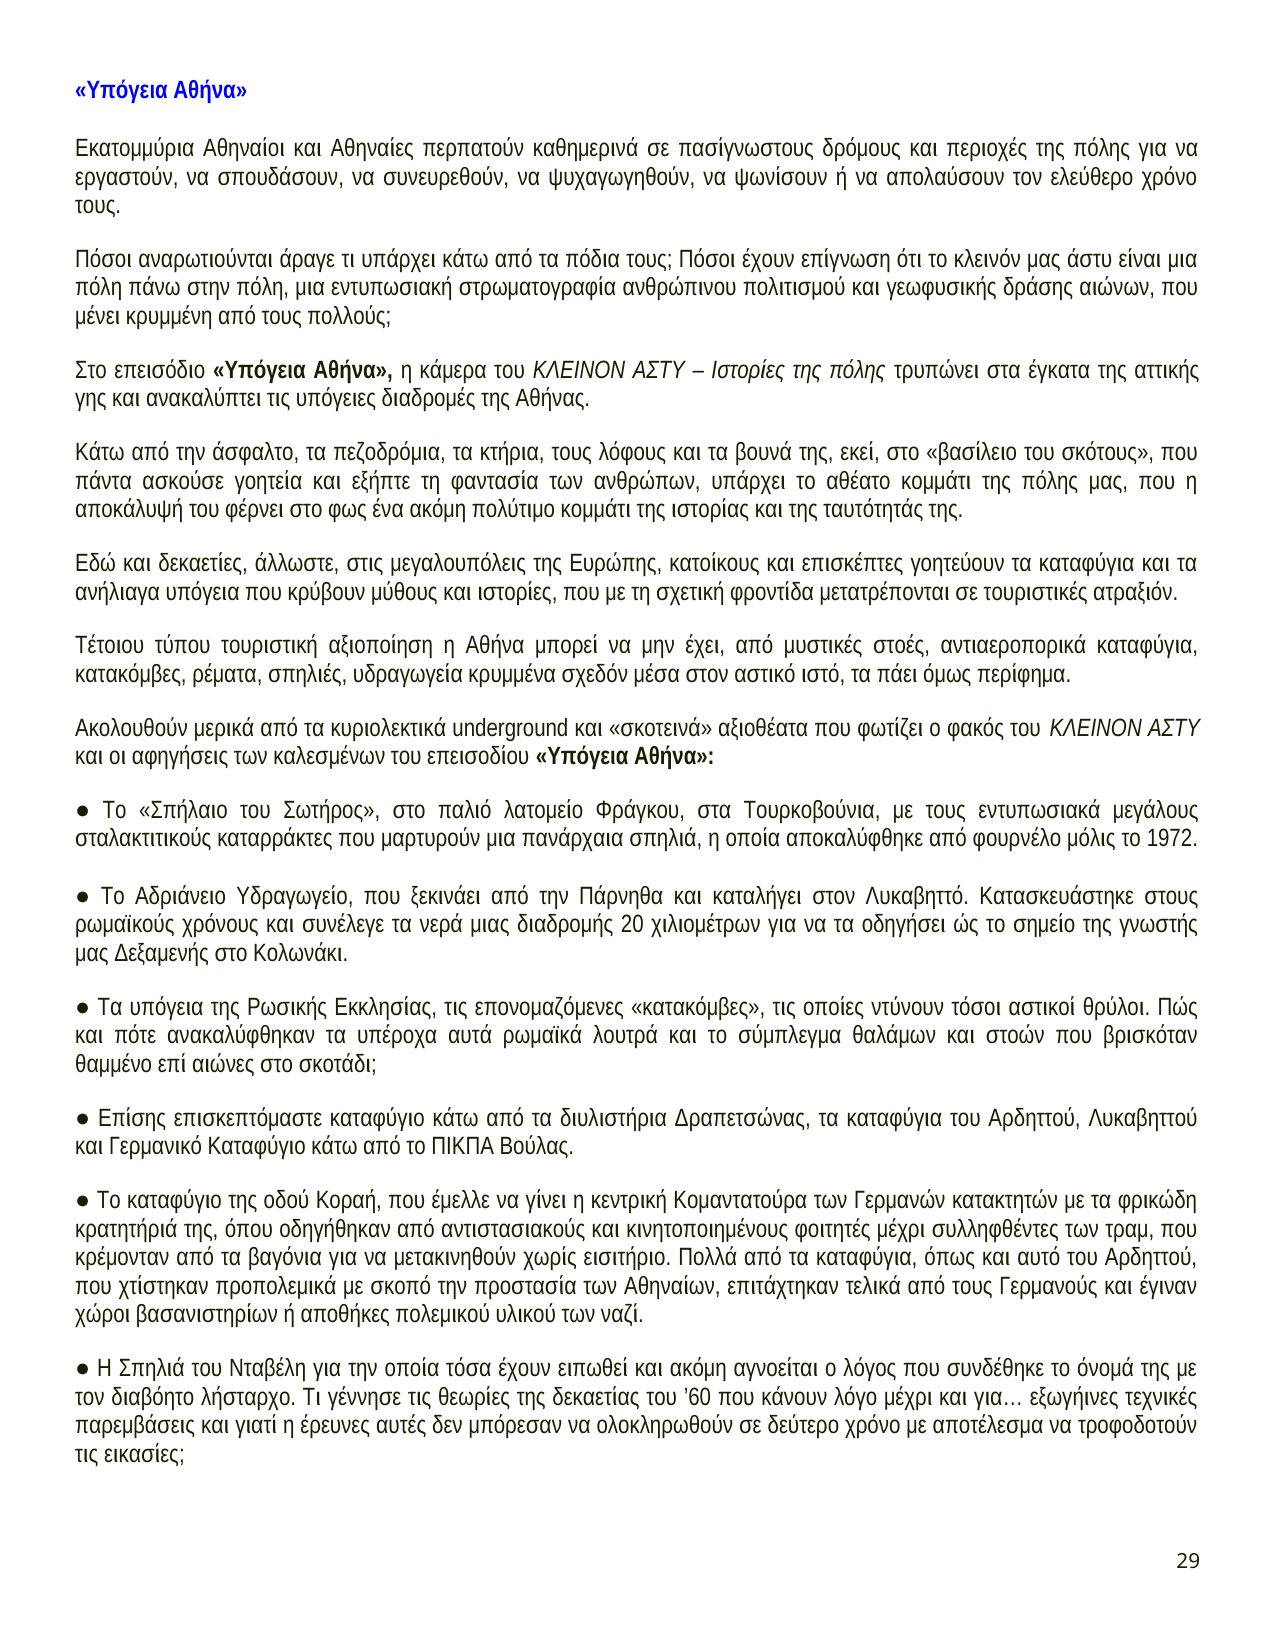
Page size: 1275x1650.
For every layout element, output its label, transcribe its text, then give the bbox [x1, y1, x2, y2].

text Κάτω από την άσφαλτο, τα πεζοδρόμια, τα κτήρια, τους λόφους και τα βουνά της, εκεί, στο «βασίλειο του σκότους», που πάντα ασκούσε γοητεία και εξήπτε τη φαντασία των ανθρώπων, υπάρχει το αθέατο κομμάτι της πόλης μας, που η αποκάλυψή του φέρνει στο φως ένα ακόμη πολύτιμο κομμάτι της ιστορίας και της ταυτότητάς της. [75, 437, 1200, 523]
text ● Το «Σπήλαιο του Σωτήρος», στο παλιό λατομείο Φράγκου, στα Τουρκοβούνια, με τους εντυπωσιακά μεγάλους σταλακτιτικούς καταρράκτες που μαρτυρούν μια πανάρχαια σπηλιά, η οποία αποκαλύφθηκε από φουρνέλο μόλις το 1972. ● Το Αδριάνειο Υδραγωγείο, που ξεκινάει από την Πάρνηθα και καταλήγει στον Λυκαβηττό. Κατασκευάστηκε στους ρωμαϊκούς χρόνους και συνέλεγε τα νερά μιας διαδρομής 20 χιλιομέτρων για να τα οδηγήσει ώς το σημείο της γνωστής μας Δεξαμενής στο Κολωνάκι. [75, 795, 1200, 967]
text Τέτοιου τύπου τουριστική αξιοποίηση η Αθήνα μπορεί να μην έχει, από μυστικές στοές, αντιαεροπορικά καταφύγια, κατακόμβες, ρέματα, σπηλιές, υδραγωγεία κρυμμένα σχεδόν μέσα στον αστικό ιστό, τα πάει όμως περίφημα. [75, 630, 1200, 687]
text ● Το καταφύγιο της οδού Κοραή, που έμελλε να γίνει η κεντρική Κομαντατούρα των Γερμανών κατακτητών με τα φρικώδη κρατητήριά της, όπου οδηγήθηκαν από αντιστασιακούς και κινητοποιημένους φοιτητές μέχρι συλληφθέντες των τραμ, που κρέμονταν από τα βαγόνια για να μετακινηθούν χωρίς εισιτήριο. Πολλά από τα καταφύγια, όπως και αυτό του Αρδηττού, που χτίστηκαν προπολεμικά με σκοπό την προστασία των Αθηναίων, επιτάχτηκαν τελικά από τους Γερμανούς και έγιναν χώροι βασανιστηρίων ή αποθήκες πολεμικού υλικού των ναζί. [75, 1185, 1200, 1328]
text «Υπόγεια Αθήνα» [75, 75, 1200, 104]
text Πόσοι αναρωτιούνται άραγε τι υπάρχει κάτω από τα πόδια τους; Πόσοι έχουν επίγνωση ότι το κλεινόν μας άστυ είναι μια πόλη πάνω στην πόλη, μια εντυπωσιακή στρωματογραφία ανθρώπινου πολιτισμού και γεωφυσικής δράσης αιώνων, που μένει κρυμμένη από τους πολλούς; [75, 244, 1200, 330]
text ● Η Σπηλιά του Νταβέλη για την οποία τόσα έχουν ειπωθεί και ακόμη αγνοείται ο λόγος που συνδέθηκε το όνομά της με τον διαβόητο λήσταρχο. Τι γέννησε τις θεωρίες της δεκαετίας του ’60 που κάνουν λόγο μέχρι και για… εξωγήινες τεχνικές παρεμβάσεις και γιατί η έρευνες αυτές δεν μπόρεσαν να ολοκληρωθούν σε δεύτερο χρόνο με αποτέλεσμα να τροφοδοτούν τις εικασίες; [75, 1353, 1200, 1468]
text Στο επεισόδιο «Υπόγεια Αθήνα», η κάμερα του ΚΛΕΙΝΟΝ ΑΣΤΥ – Ιστορίες της πόλης τρυπώνει στα έγκατα της αττικής γης και ανακαλύπτει τις υπόγειες διαδρομές της Αθήνας. [75, 355, 1200, 412]
text Εδώ και δεκαετίες, άλλωστε, στις μεγαλουπόλεις της Ευρώπης, κατοίκους και επισκέπτες γοητεύουν τα καταφύγια και τα ανήλιαγα υπόγεια που κρύβουν μύθους και ιστορίες, που με τη σχετική φροντίδα μετατρέπονται σε τουριστικές ατραξιόν. [75, 548, 1200, 605]
text Εκατομμύρια Αθηναίοι και Αθηναίες περπατούν καθημερινά σε πασίγνωστους δρόμους και περιοχές της πόλης για να εργαστούν, να σπουδάσουν, να συνευρεθούν, να ψυχαγωγηθούν, να ψωνίσουν ή να απολαύσουν τον ελεύθερο χρόνο τους. [75, 133, 1200, 219]
text ● Επίσης επισκεπτόμαστε καταφύγιο κάτω από τα διυλιστήρια Δραπετσώνας, τα καταφύγια του Αρδηττού, Λυκαβηττού και Γερμανικό Καταφύγιο κάτω από το ΠΙΚΠΑ Βούλας. [75, 1103, 1200, 1160]
text Ακολουθούν μερικά από τα κυριολεκτικά underground και «σκοτεινά» αξιοθέατα που φωτίζει ο φακός του ΚΛΕΙΝΟΝ ΑΣΤΥ και οι αφηγήσεις των καλεσμένων του επεισοδίου «Υπόγεια Αθήνα»: [75, 712, 1200, 770]
text ● Τα υπόγεια της Ρωσικής Εκκλησίας, τις επονομαζόμενες «κατακόμβες», τις οποίες ντύνουν τόσοι αστικοί θρύλοι. Πώς και πότε ανακαλύφθηκαν τα υπέροχα αυτά ρωμαϊκά λουτρά και το σύμπλεγμα θαλάμων και στοών που βρισκόταν θαμμένο επί αιώνες στο σκοτάδι; [75, 992, 1200, 1078]
